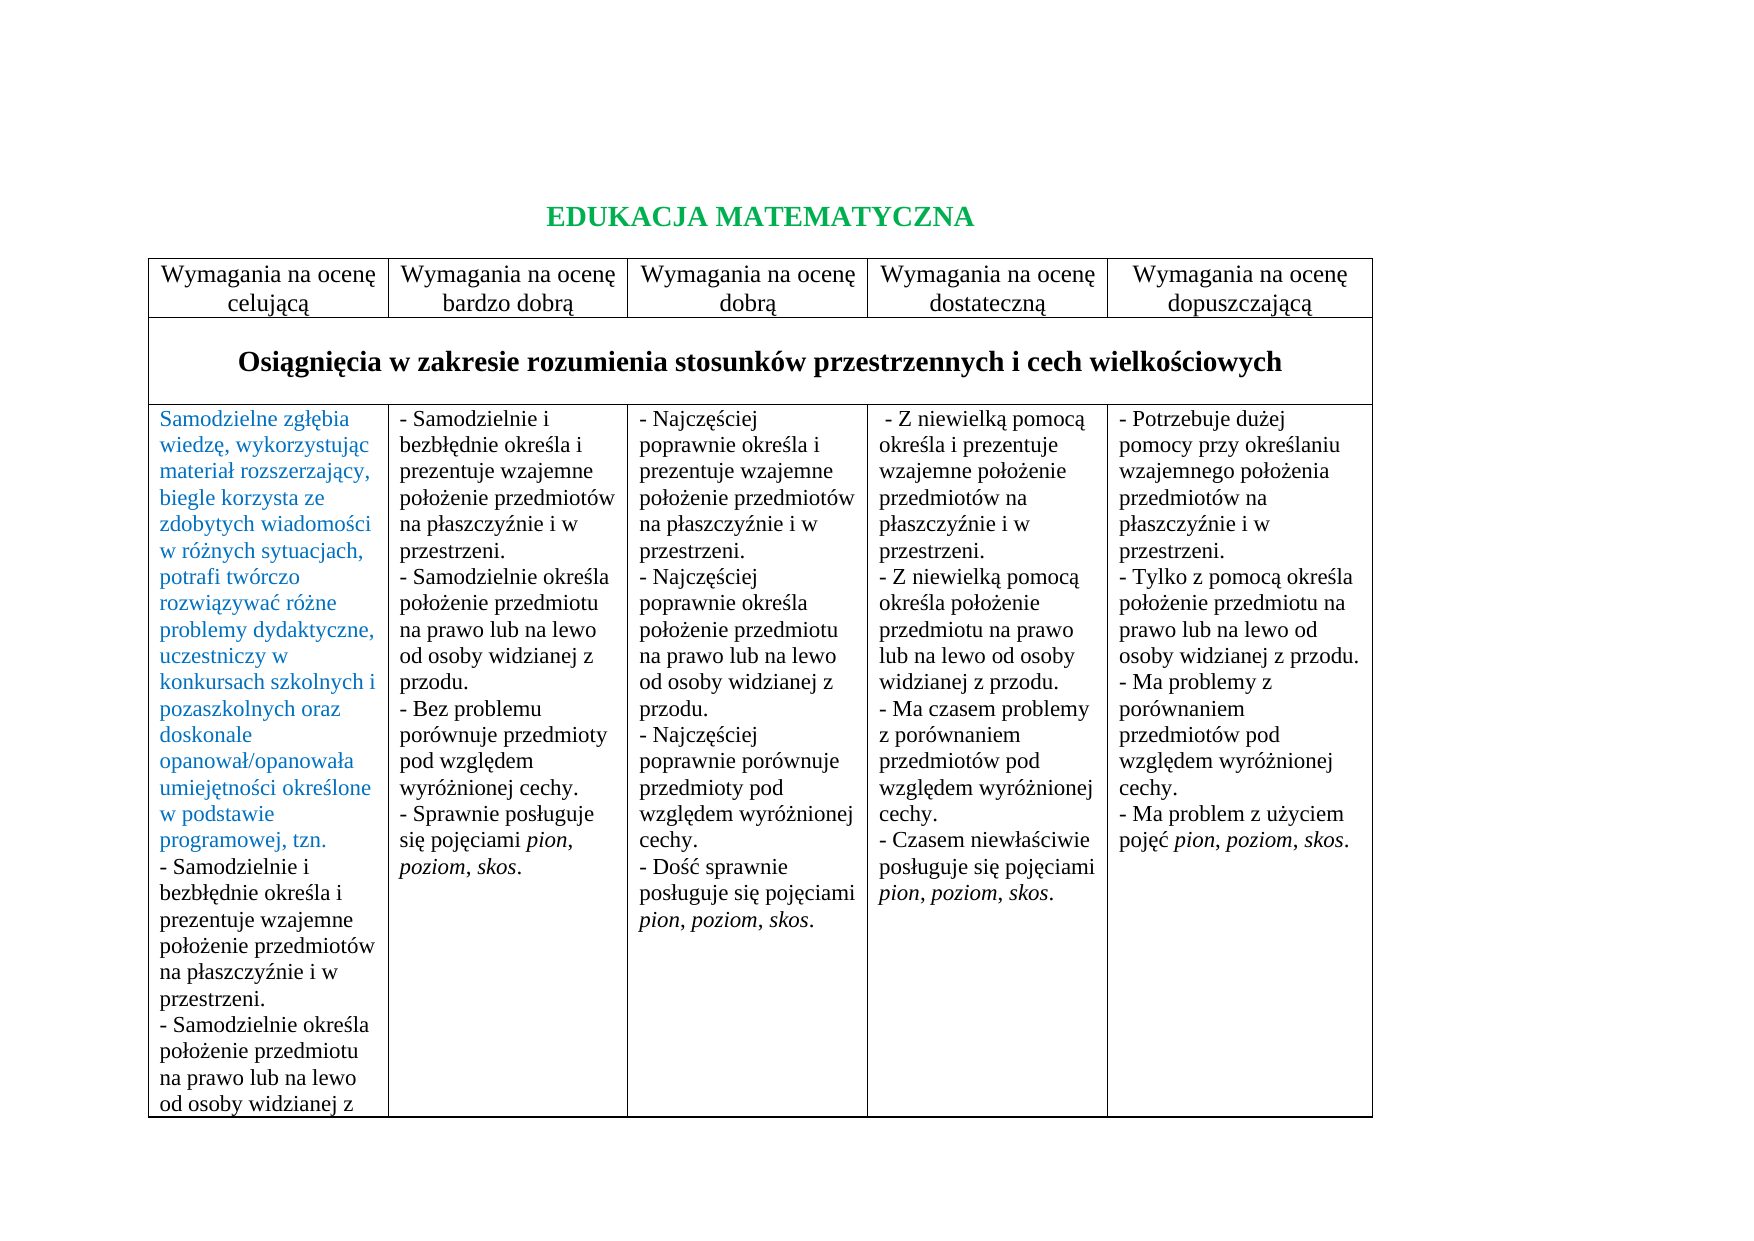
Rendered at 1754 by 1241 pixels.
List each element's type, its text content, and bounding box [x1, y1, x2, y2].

text EDUKACJA MATEMATYCZNA [148, 199, 1373, 232]
table_header Wymagania na ocenę dostateczną [868, 259, 1107, 317]
table_cell Osiągnięcia w zakresie rozumienia stosunków przestrzennych i cech wielkościowych [149, 318, 1372, 404]
table_header Wymagania na ocenę celującą [149, 259, 388, 317]
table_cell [389, 405, 627, 1116]
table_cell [1108, 405, 1372, 1116]
table_header Wymagania na ocenę dobrą [628, 259, 867, 317]
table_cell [149, 405, 388, 1116]
table_header Wymagania na ocenę bardzo dobrą [389, 259, 627, 317]
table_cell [628, 405, 867, 1116]
table_header Wymagania na ocenę dopuszczającą [1108, 259, 1372, 317]
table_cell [868, 405, 1107, 1116]
